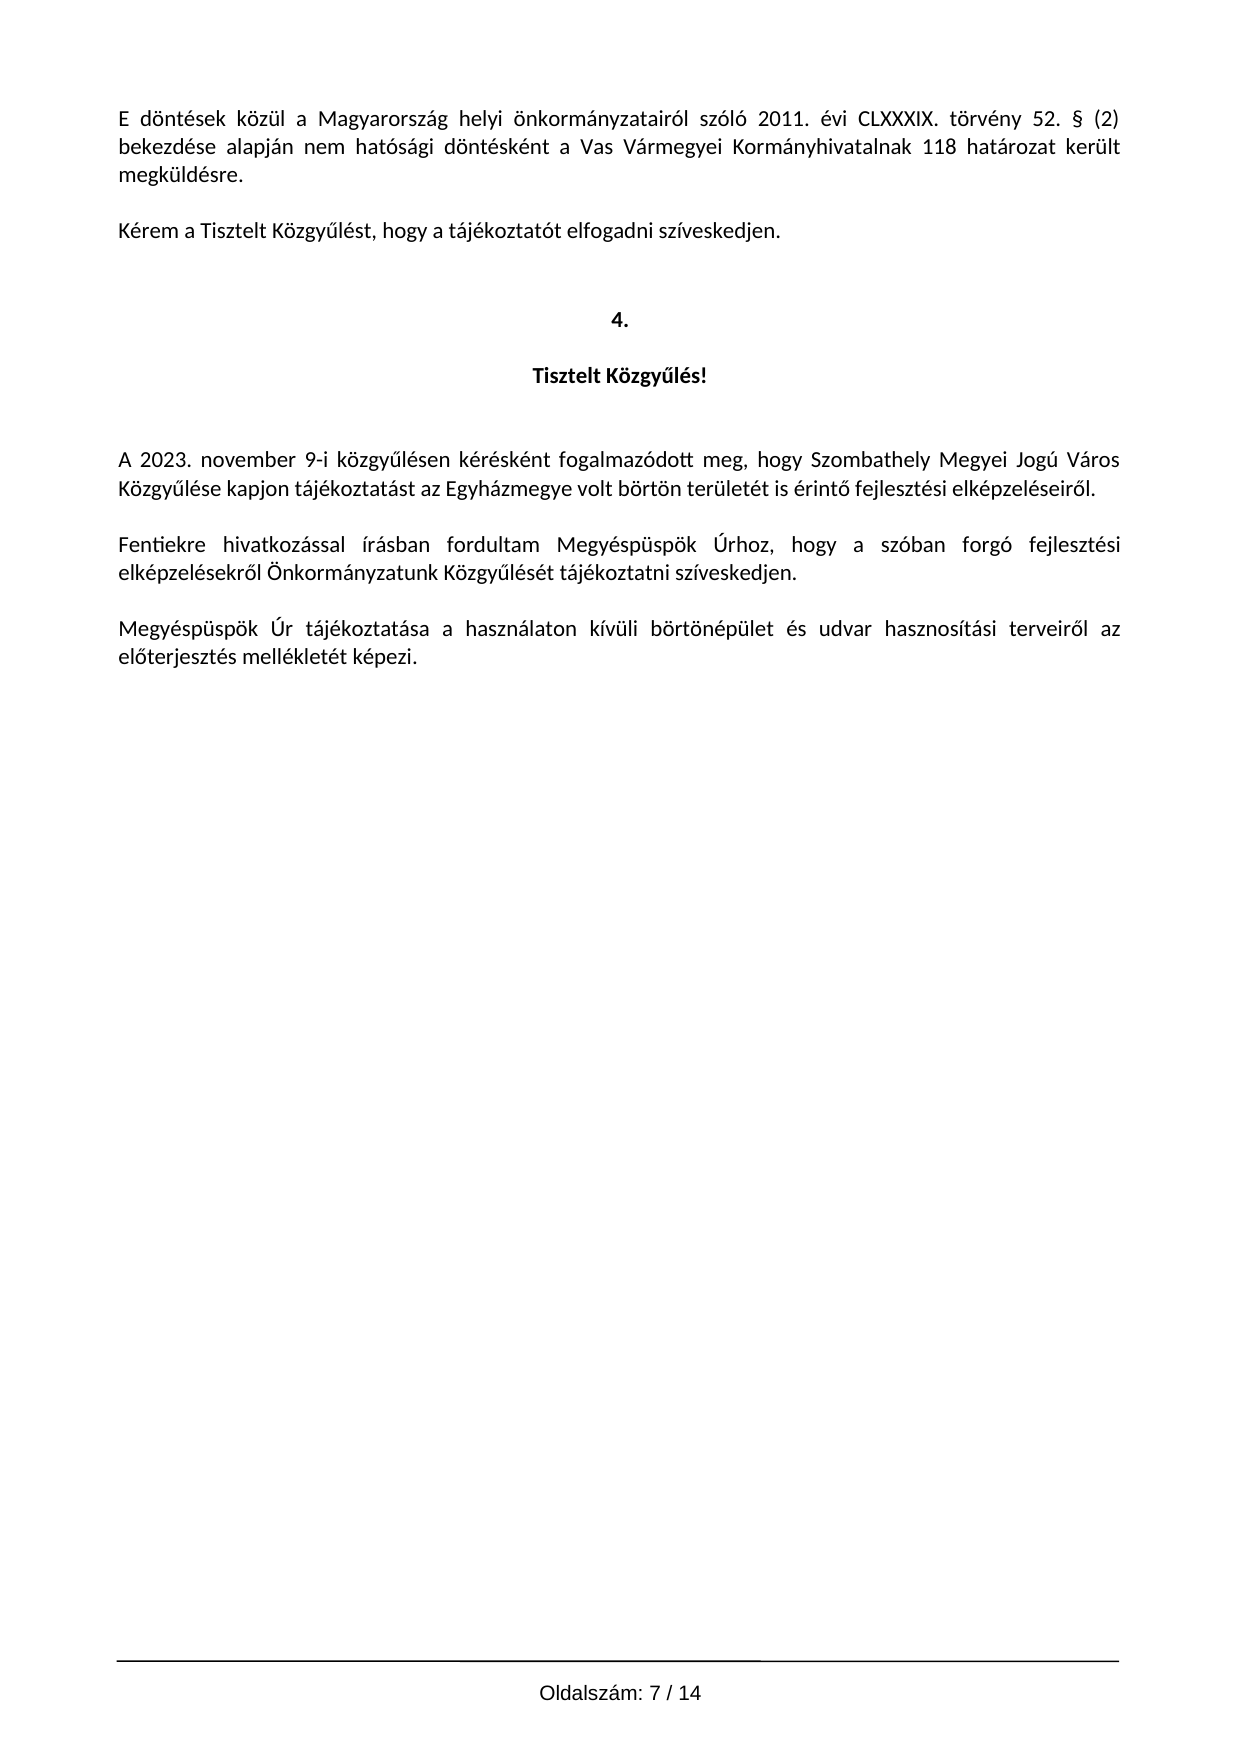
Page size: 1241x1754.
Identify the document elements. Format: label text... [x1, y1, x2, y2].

text 4. [118, 306, 1122, 333]
text A 2023. november 9-i közgyűlésen kérésként fogalmazódott meg, hogy Szombathely Megyei Jogú Város Közgyűlése kapjon tájékoztatást az Egyházmegye volt börtön területét is érintő fejlesztési elképzeléseiről. [118, 446, 1122, 502]
text Kérem a Tisztelt Közgyűlést, hogy a tájékoztatót elfogadni szíveskedjen. [118, 216, 1122, 244]
text E döntések közül a Magyarország helyi önkormányzatairól szóló 2011. évi CLXXXIX. törvény 52. § (2) bekezdése alapján nem hatósági döntésként a Vas Vármegyei Kormányhivatalnak 118 határozat került megküldésre. [118, 104, 1122, 188]
text Fentiekre hivatkozással írásban fordultam Megyéspüspök Úrhoz, hogy a szóban forgó fejlesztési elképzelésekről Önkormányzatunk Közgyűlését tájékoztatni szíveskedjen. [118, 530, 1122, 586]
text Tisztelt Közgyűlés! [118, 362, 1122, 389]
text Megyéspüspök Úr tájékoztatása a használaton kívüli börtönépület és udvar hasznosítási terveiről az előterjesztés mellékletét képezi. [118, 614, 1122, 670]
